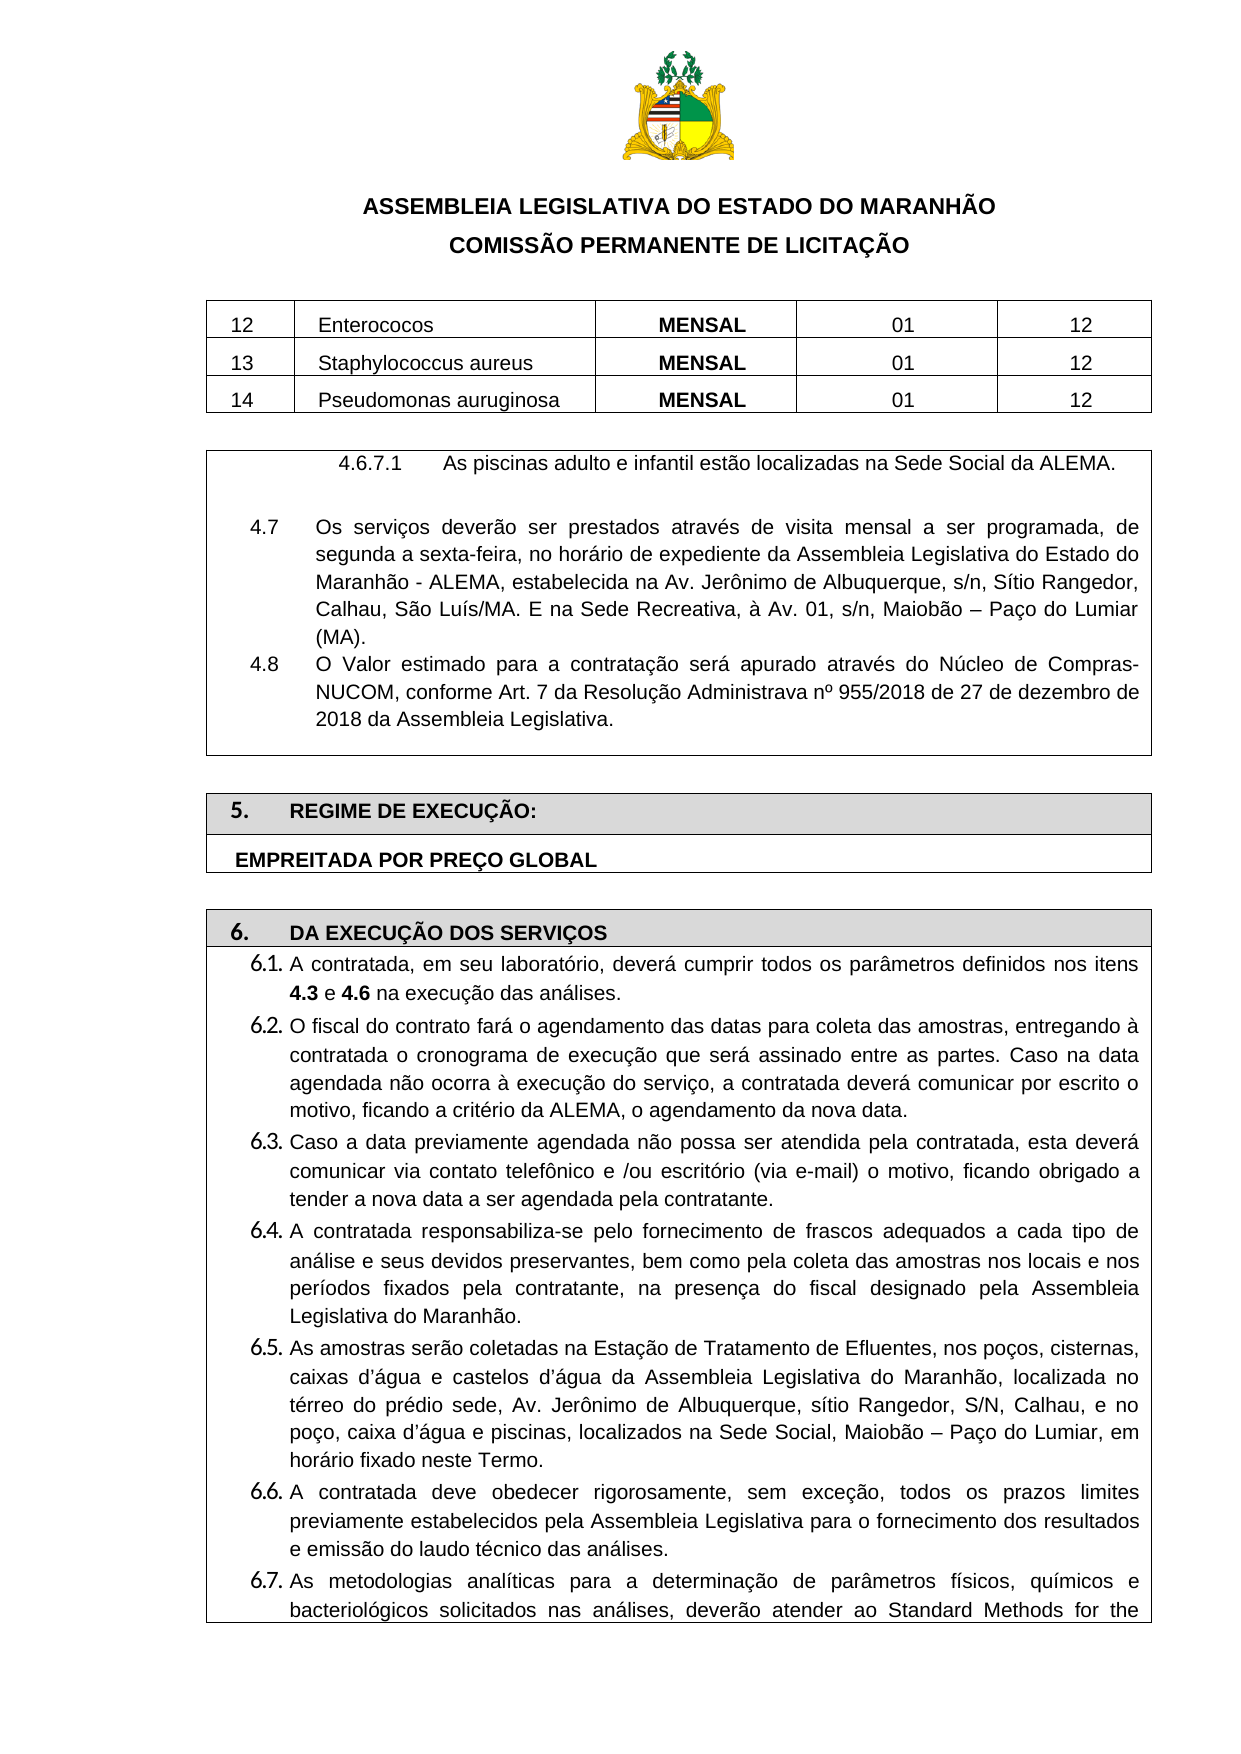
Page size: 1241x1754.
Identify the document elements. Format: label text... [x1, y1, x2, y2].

table_cell Pseudomonas auruginosa [295, 376, 595, 412]
table_cell 01 [797, 376, 997, 412]
table_cell 12 [207, 301, 294, 337]
table_cell 12 [998, 376, 1151, 412]
table_cell 14 [207, 376, 294, 412]
table_header REGIME DE EXECUÇÃO: [207, 794, 1151, 834]
table_cell 01 [797, 301, 997, 337]
table_cell 12 [998, 301, 1151, 337]
table_cell MENSAL [596, 376, 796, 412]
table_cell Enterococos [295, 301, 595, 337]
table_cell MENSAL [596, 338, 796, 374]
table_header As piscinas adulto e infantil estão localizadas na Sede Social da ALEMA. Os serviços deverão ser prestados através de visita mensal a ser programada, de segunda a sexta-feira, no horário de expediente da Assembleia Legislativa do Estado do Maranhão - ALEMA, estabelecida na Av. Jerônimo de Albuquerque, s/n, Sítio Rangedor, Calhau, São Luís/MA. E na Sede Recreativa, à Av. 01, s/n, Maiobão – Paço do Lumiar (MA). O Valor estimado para a contratação será apurado através do Núcleo de Compras- NUCOM, conforme Art. 7 da Resolução Administrava nº 955/2018 de 27 de dezembro de 2018 da Assembleia Legislativa. [207, 451, 1151, 755]
table_header DA EXECUÇÃO DOS SERVIÇOS [207, 910, 1151, 946]
table_cell 01 [797, 338, 997, 374]
picture [622, 51, 734, 160]
table_cell MENSAL [596, 301, 796, 337]
table_cell 12 [998, 338, 1151, 374]
table_cell Staphylococcus aureus [295, 338, 595, 374]
table_cell 13 [207, 338, 294, 374]
table_cell EMPREITADA POR PREÇO GLOBAL [207, 835, 1151, 872]
